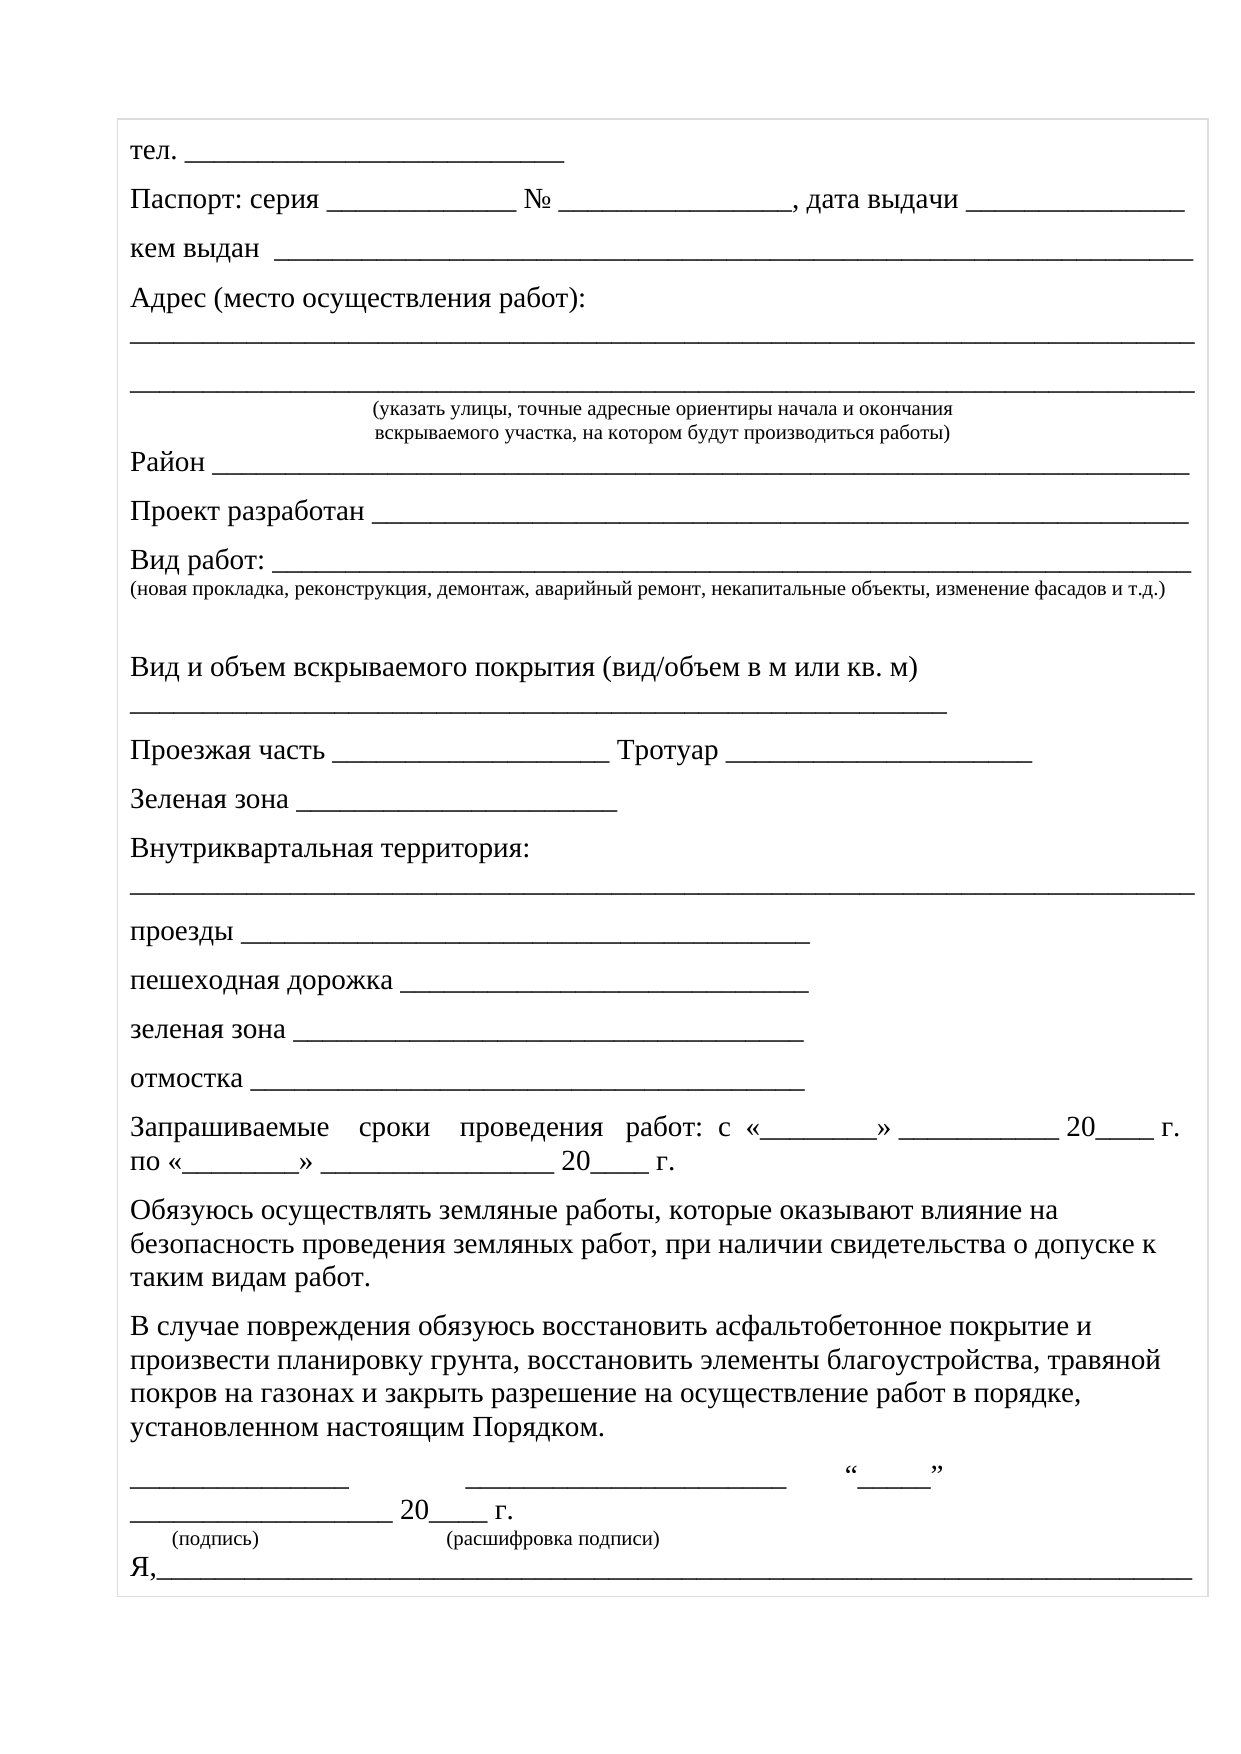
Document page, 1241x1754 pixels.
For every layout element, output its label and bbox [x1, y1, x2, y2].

table_header [118, 120, 1207, 1596]
